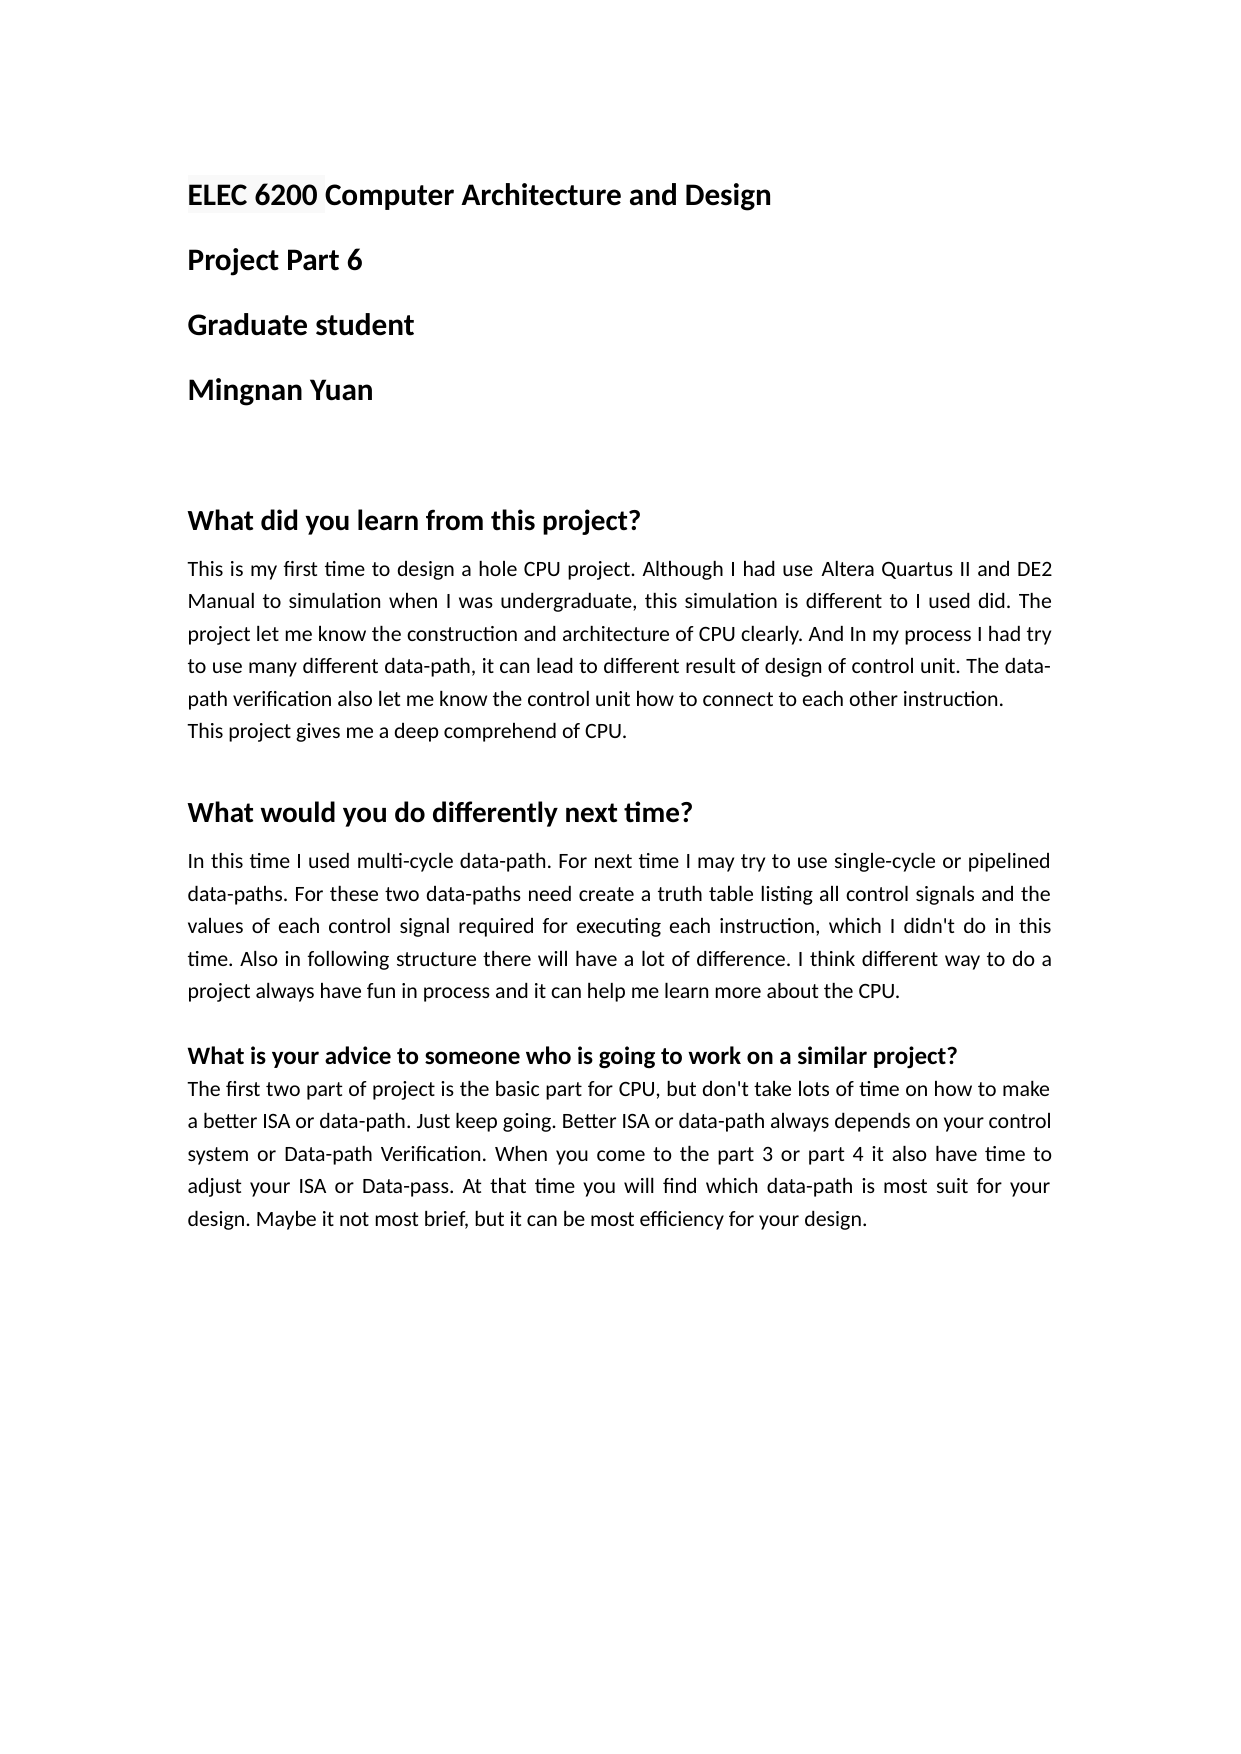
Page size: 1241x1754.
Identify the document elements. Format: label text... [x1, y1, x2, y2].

text What is your advice to someone who is going to work on a similar project? [187, 1039, 1053, 1072]
text This is my first time to design a hole CPU project. Although I had use Altera Quartus II and DE2 Manual to simulation when I was undergraduate, this simulation is different to I used did. The project let me know the construction and architecture of CPU clearly. And In my process I had try to use many different data-path, it can lead to different result of design of control unit. The data-path verification also let me know the control unit how to connect to each other instruction. [187, 552, 1053, 714]
text ELEC 6200 Computer Architecture and Design [187, 162, 1053, 227]
text This project gives me a deep comprehend of CPU. [187, 714, 1053, 747]
text Graduate student [187, 292, 1053, 357]
text What would you do differently next time? [187, 779, 1053, 844]
text What did you learn from this project? [187, 487, 1053, 552]
text Mingnan Yuan [187, 357, 1053, 422]
text The first two part of project is the basic part for CPU, but don't take lots of time on how to make a better ISA or data-path. Just keep going. Better ISA or data-path always depends on your control system or Data-path Verification. When you come to the part 3 or part 4 it also have time to adjust your ISA or Data-pass. At that time you will find which data-path is most suit for your design. Maybe it not most brief, but it can be most efficiency for your design. [187, 1072, 1053, 1234]
text Project Part 6 [187, 227, 1053, 292]
text In this time I used multi-cycle data-path. For next time I may try to use single-cycle or pipelined data-paths. For these two data-paths need create a truth table listing all control signals and the values of each control signal required for executing each instruction, which I didn't do in this time. Also in following structure there will have a lot of difference. I think different way to do a project always have fun in process and it can help me learn more about the CPU. [187, 844, 1053, 1007]
